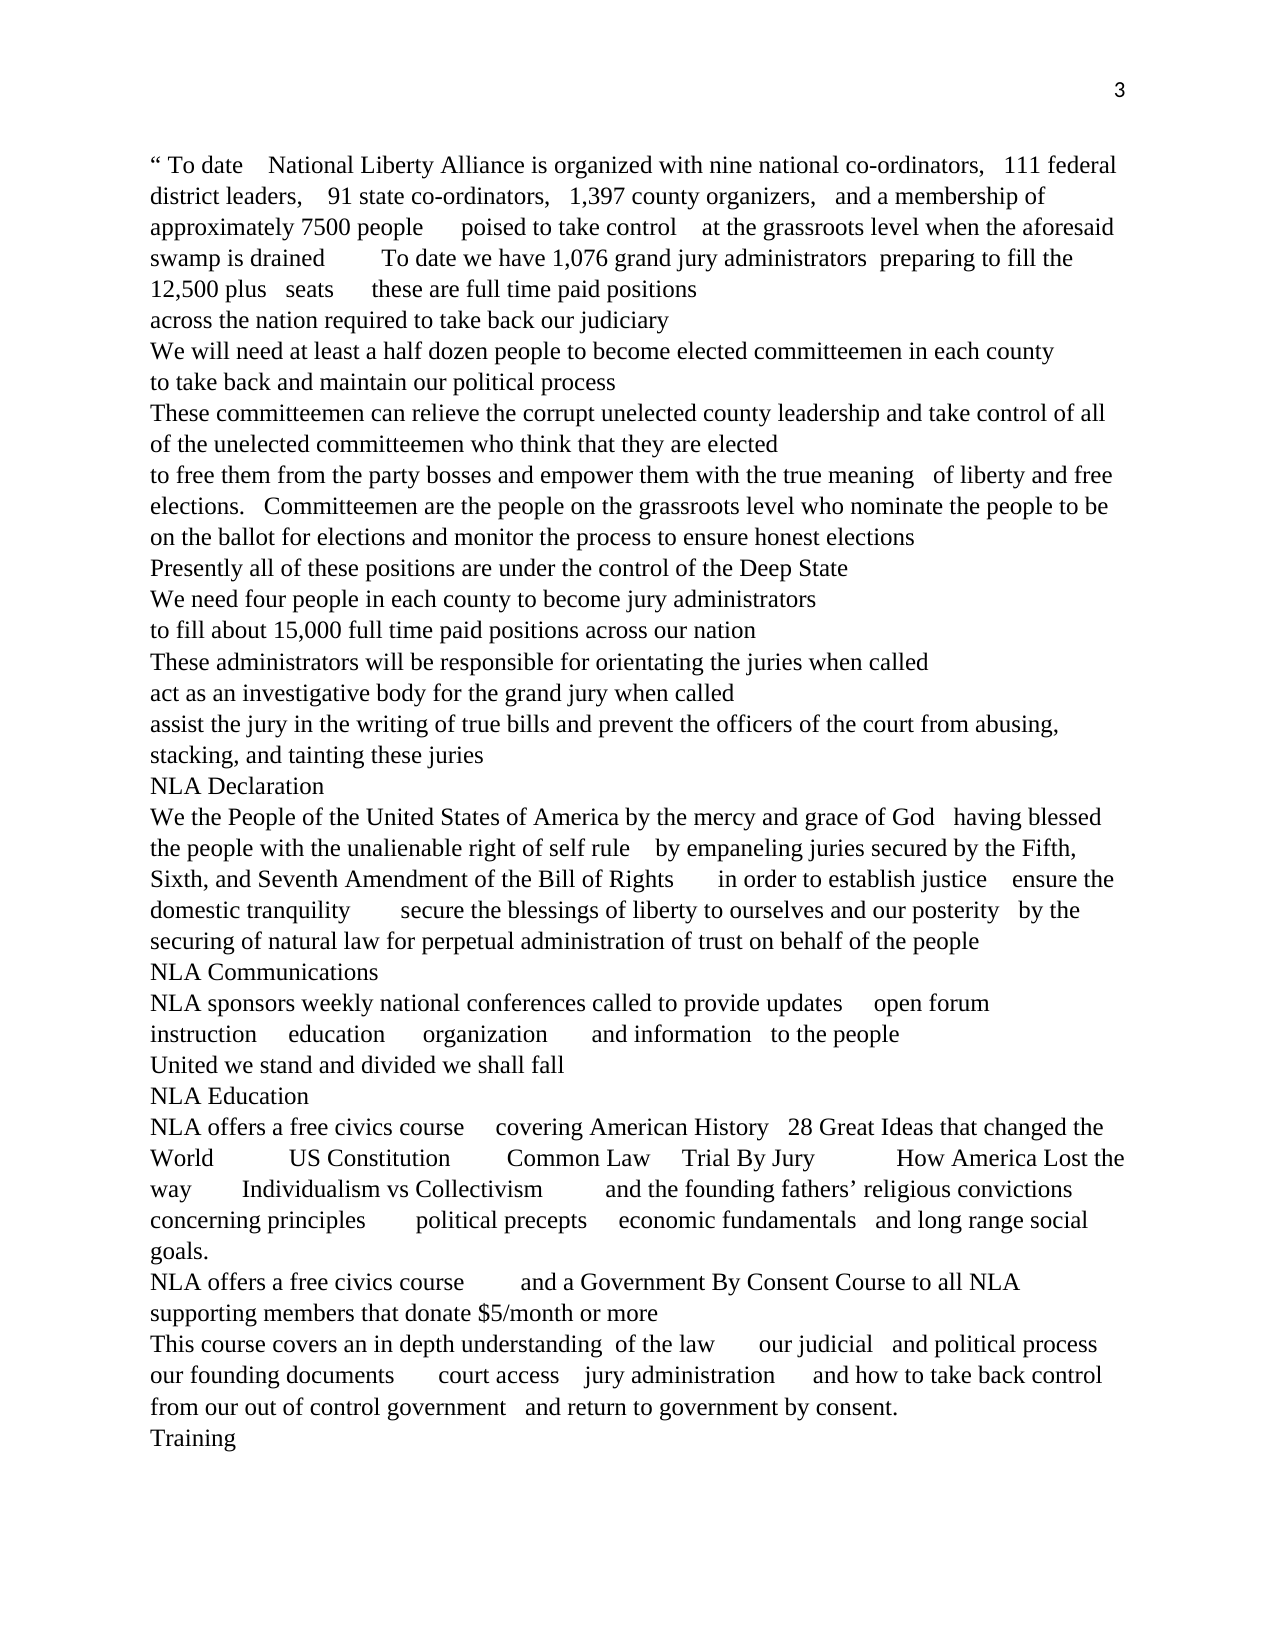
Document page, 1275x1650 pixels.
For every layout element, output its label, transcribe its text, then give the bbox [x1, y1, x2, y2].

text assist the jury in the writing of true bills and prevent the officers of the court from abusing, stacking, and tainting these juries [150, 709, 1125, 768]
text United we stand and divided we shall fall [150, 1050, 1125, 1079]
text NLA offers a free civics course covering American History 28 Great Ideas that changed the World US Constitution Common Law Trial By Jury How America Lost the way Individualism vs Collectivism and the founding fathers’ religious convictions concerning principles political precepts economic fundamentals and long range social goals. [150, 1112, 1125, 1265]
text NLA sponsors weekly national conferences called to provide updates open forum instruction education organization and information to the people [150, 988, 1125, 1048]
text to fill about 15,000 full time paid positions across our nation [150, 616, 1125, 644]
text Presently all of these positions are under the control of the Deep State [150, 553, 1125, 582]
text We will need at least a half dozen people to become elected committeemen in each county [150, 336, 1125, 365]
text NLA Declaration [150, 771, 1125, 799]
text “ To date National Liberty Alliance is organized with nine national co-ordinators, 111 federal district leaders, 91 state co-ordinators, 1,397 county organizers, and a membership of approximately 7500 people poised to take control at the grassroots level when the aforesaid swamp is drained To date we have 1,076 grand jury administrators preparing to fill the 12,500 plus seats these are full time paid positions [150, 150, 1125, 303]
text Training [150, 1423, 1125, 1451]
text across the nation required to take back our judiciary [150, 305, 1125, 334]
text to take back and maintain our political process [150, 367, 1125, 396]
text This course covers an in depth understanding of the law our judicial and political process [150, 1329, 1125, 1358]
text NLA Education [150, 1081, 1125, 1110]
text We need four people in each county to become jury administrators [150, 584, 1125, 613]
text These committeemen can relieve the corrupt unelected county leadership and take control of all of the unelected committeemen who think that they are elected [150, 398, 1125, 458]
text to free them from the party bosses and empower them with the true meaning of liberty and free elections. Committeemen are the people on the grassroots level who nominate the people to be on the ballot for elections and monitor the process to ensure honest elections [150, 460, 1125, 551]
text These administrators will be responsible for orientating the juries when called [150, 647, 1125, 675]
text our founding documents court access jury administration and how to take back control from our out of control government and return to government by consent. [150, 1361, 1125, 1420]
text NLA Communications [150, 957, 1125, 986]
text We the People of the United States of America by the mercy and grace of God having blessed the people with the unalienable right of self rule by empaneling juries secured by the Fifth, Sixth, and Seventh Amendment of the Bill of Rights in order to establish justice ensure the domestic tranquility secure the blessings of liberty to ourselves and our posterity by the securing of natural law for perpetual administration of trust on behalf of the people [150, 802, 1125, 955]
text act as an investigative body for the grand jury when called [150, 678, 1125, 706]
text NLA offers a free civics course and a Government By Consent Course to all NLA supporting members that donate $5/month or more [150, 1267, 1125, 1327]
